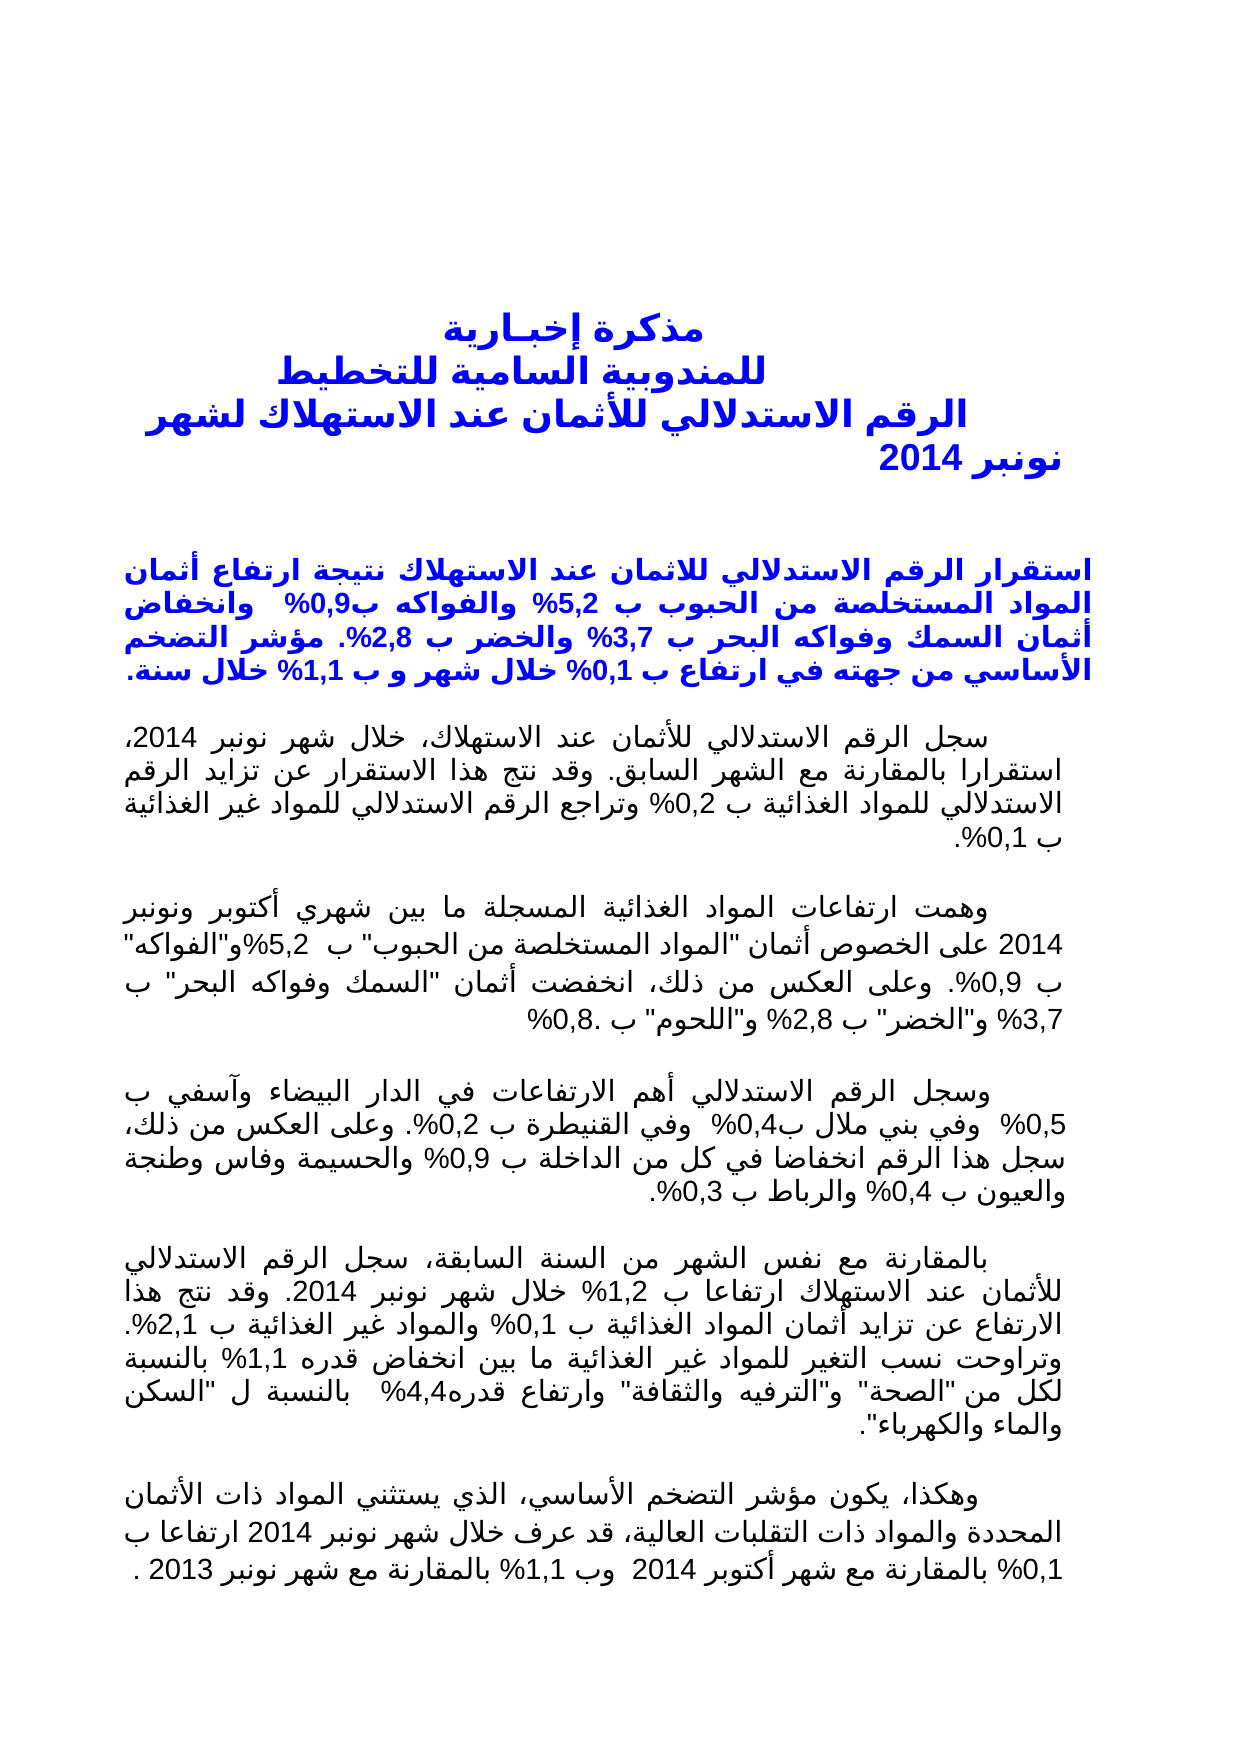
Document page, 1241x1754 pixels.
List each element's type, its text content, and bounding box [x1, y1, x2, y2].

text وهمت ارتفاعات المواد الغذائية المسجلة ما بين شهري أكتوبر ونونبر 2014 على الخصوص أثمان "المواد المستخلصة من الحبوب" ب 5,2%و"الفواكه" ب 0,9%. وعلى العكس من ذلك، انخفضت أثمان "السمك وفواكه البحر" ب 3,7% و"الخضر" ب 2,8% و"اللحوم" ب .0,8% [123, 887, 1063, 1037]
text للمندوبية السامية للتخطيط [94, 349, 1092, 392]
text استقرار الرقم الاستدلالي للاثمان عند الاستهلاك نتيجة ارتفاع أثمان المواد المستخلصة من الحبوب ب 5,2% والفواكه ب0,9% وانخفاض أثمان السمك وفواكه البحر ب 3,7% والخضر ب 2,8%. مؤشر التضخم الأساسي من جهته في ارتفاع ب 0,1% خلال شهر و ب 1,1% خلال سنة. [123, 554, 1092, 687]
text سجل الرقم الاستدلالي للأثمان عند الاستهلاك، خلال شهر نونبر 2014، استقرارا بالمقارنة مع الشهر السابق. وقد نتج هذا الاستقرار عن تزايد الرقم الاستدلالي للمواد الغذائية ب 0,2% وتراجع الرقم الاستدلالي للمواد غير الغذائية ب 0,1%. [123, 720, 1063, 854]
text مذكرة إخبـارية [94, 306, 1092, 349]
text الرقم الاستدلالي للأثمان عند الاستهلاك لشهر نونبر 2014 [123, 392, 1063, 479]
text وسجل الرقم الاستدلالي أهم الارتفاعات في الدار البيضاء وآسفي ب 0,5% وفي بني ملال ب0,4% وفي القنيطرة ب 0,2%. وعلى العكس من ذلك، سجل هذا الرقم انخفاضا في كل من الداخلة ب 0,9% والحسيمة وفاس وطنجة والعيون ب 0,4% والرباط ب 0,3%. [123, 1075, 1066, 1208]
text وهكذا، يكون مؤشر التضخم الأساسي، الذي يستثني المواد ذات الأثمان المحددة والمواد ذات التقلبات العالية، قد عرف خلال شهر نونبر 2014 ارتفاعا ب 0,1% بالمقارنة مع شهر أكتوبر 2014 وب 1,1% بالمقارنة مع شهر نونبر 2013 . [123, 1475, 1063, 1587]
text بالمقارنة مع نفس الشهر من السنة السابقة، سجل الرقم الاستدلالي للأثمان عند الاستهلاك ارتفاعا ب 1,2% خلال شهر نونبر 2014. وقد نتج هذا الارتفاع عن تزايد أثمان المواد الغذائية ب 0,1% والمواد غير الغذائية ب 2,1%. وتراوحت نسب التغير للمواد غير الغذائية ما بين انخفاض قدره 1,1% بالنسبة لكل من "الصحة" و"الترفيه والثقافة" وارتفاع قدره4,4% بالنسبة ل "السكن والماء والكهرباء". [123, 1241, 1063, 1441]
